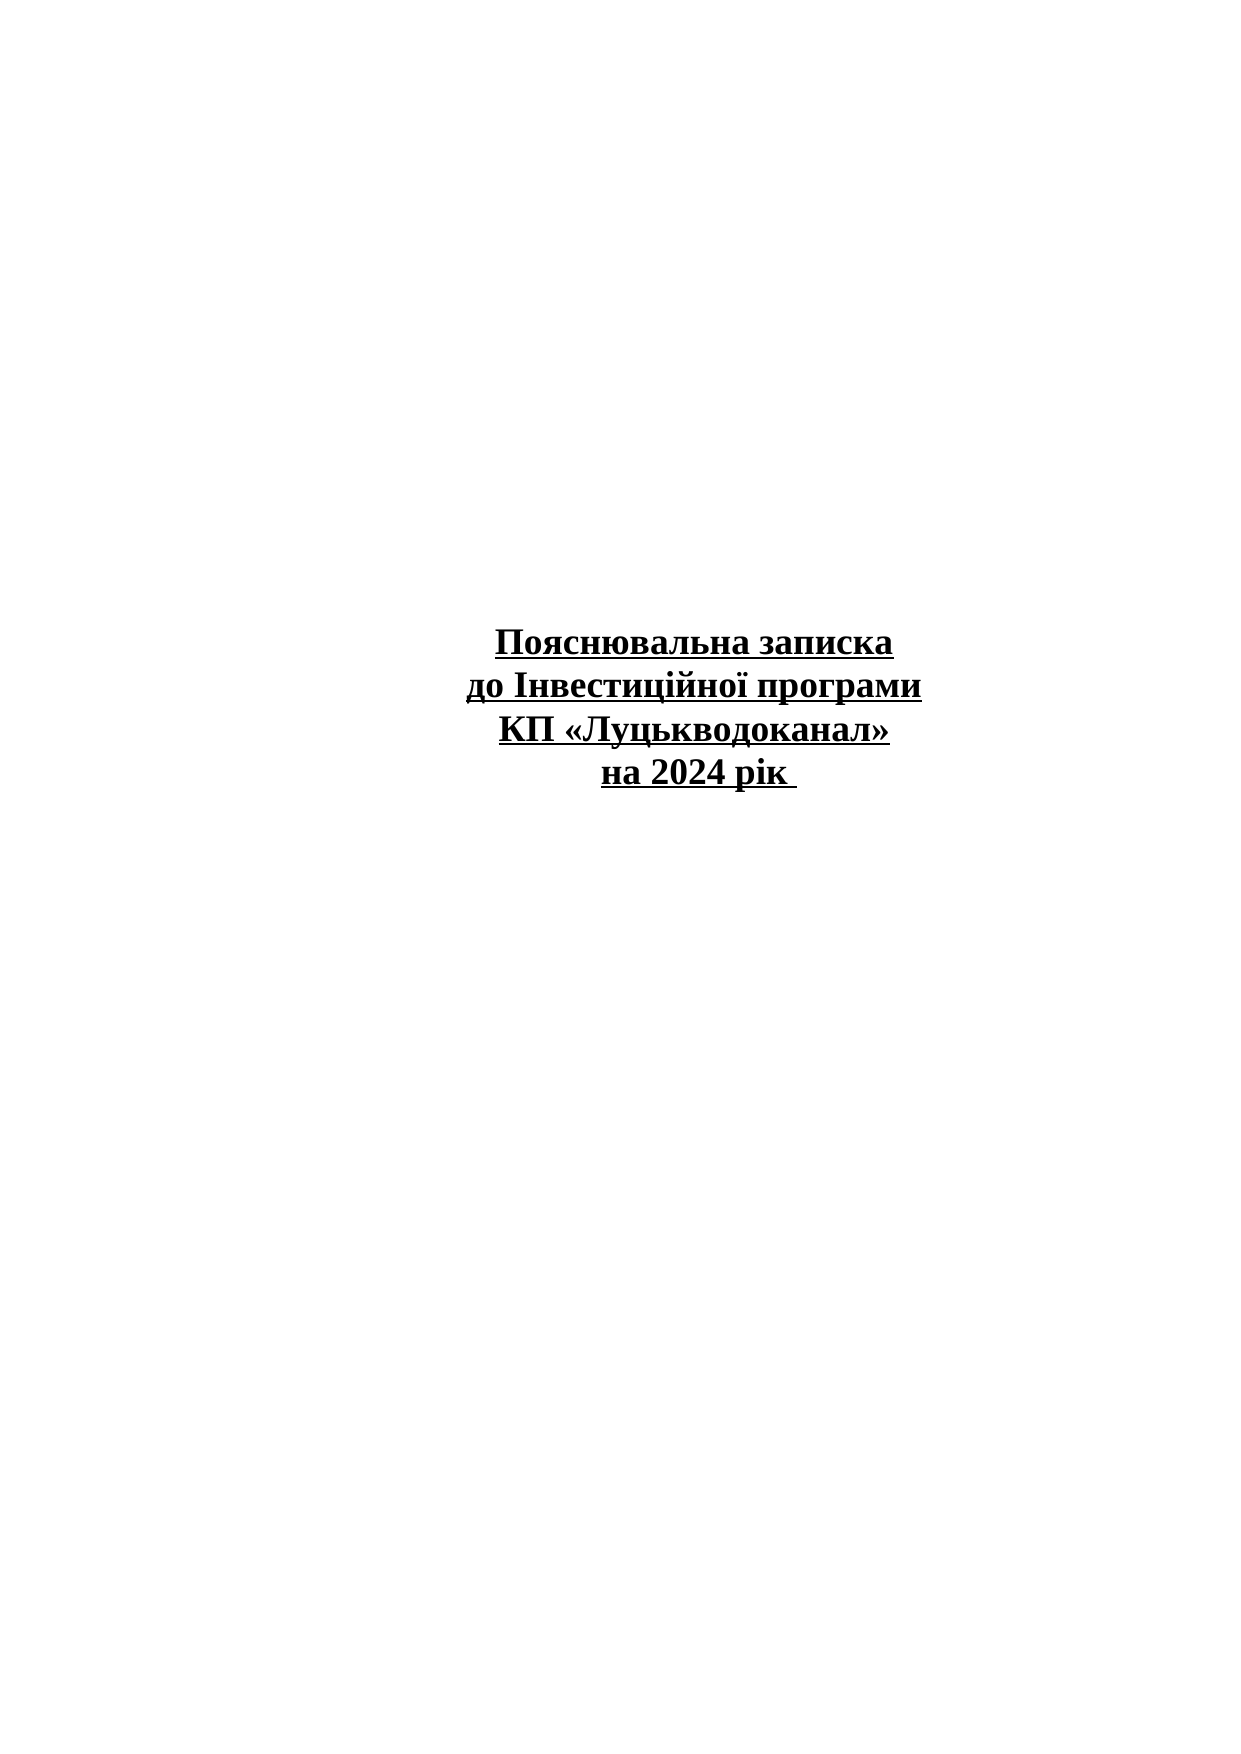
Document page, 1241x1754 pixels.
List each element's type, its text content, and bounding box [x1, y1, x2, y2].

text Пояснювальна записка [207, 620, 1181, 663]
text до Інвестиційної програми [207, 663, 1181, 706]
text КП «Луцькводоканал» [207, 706, 1181, 749]
text на 2024 рік [207, 749, 1181, 792]
